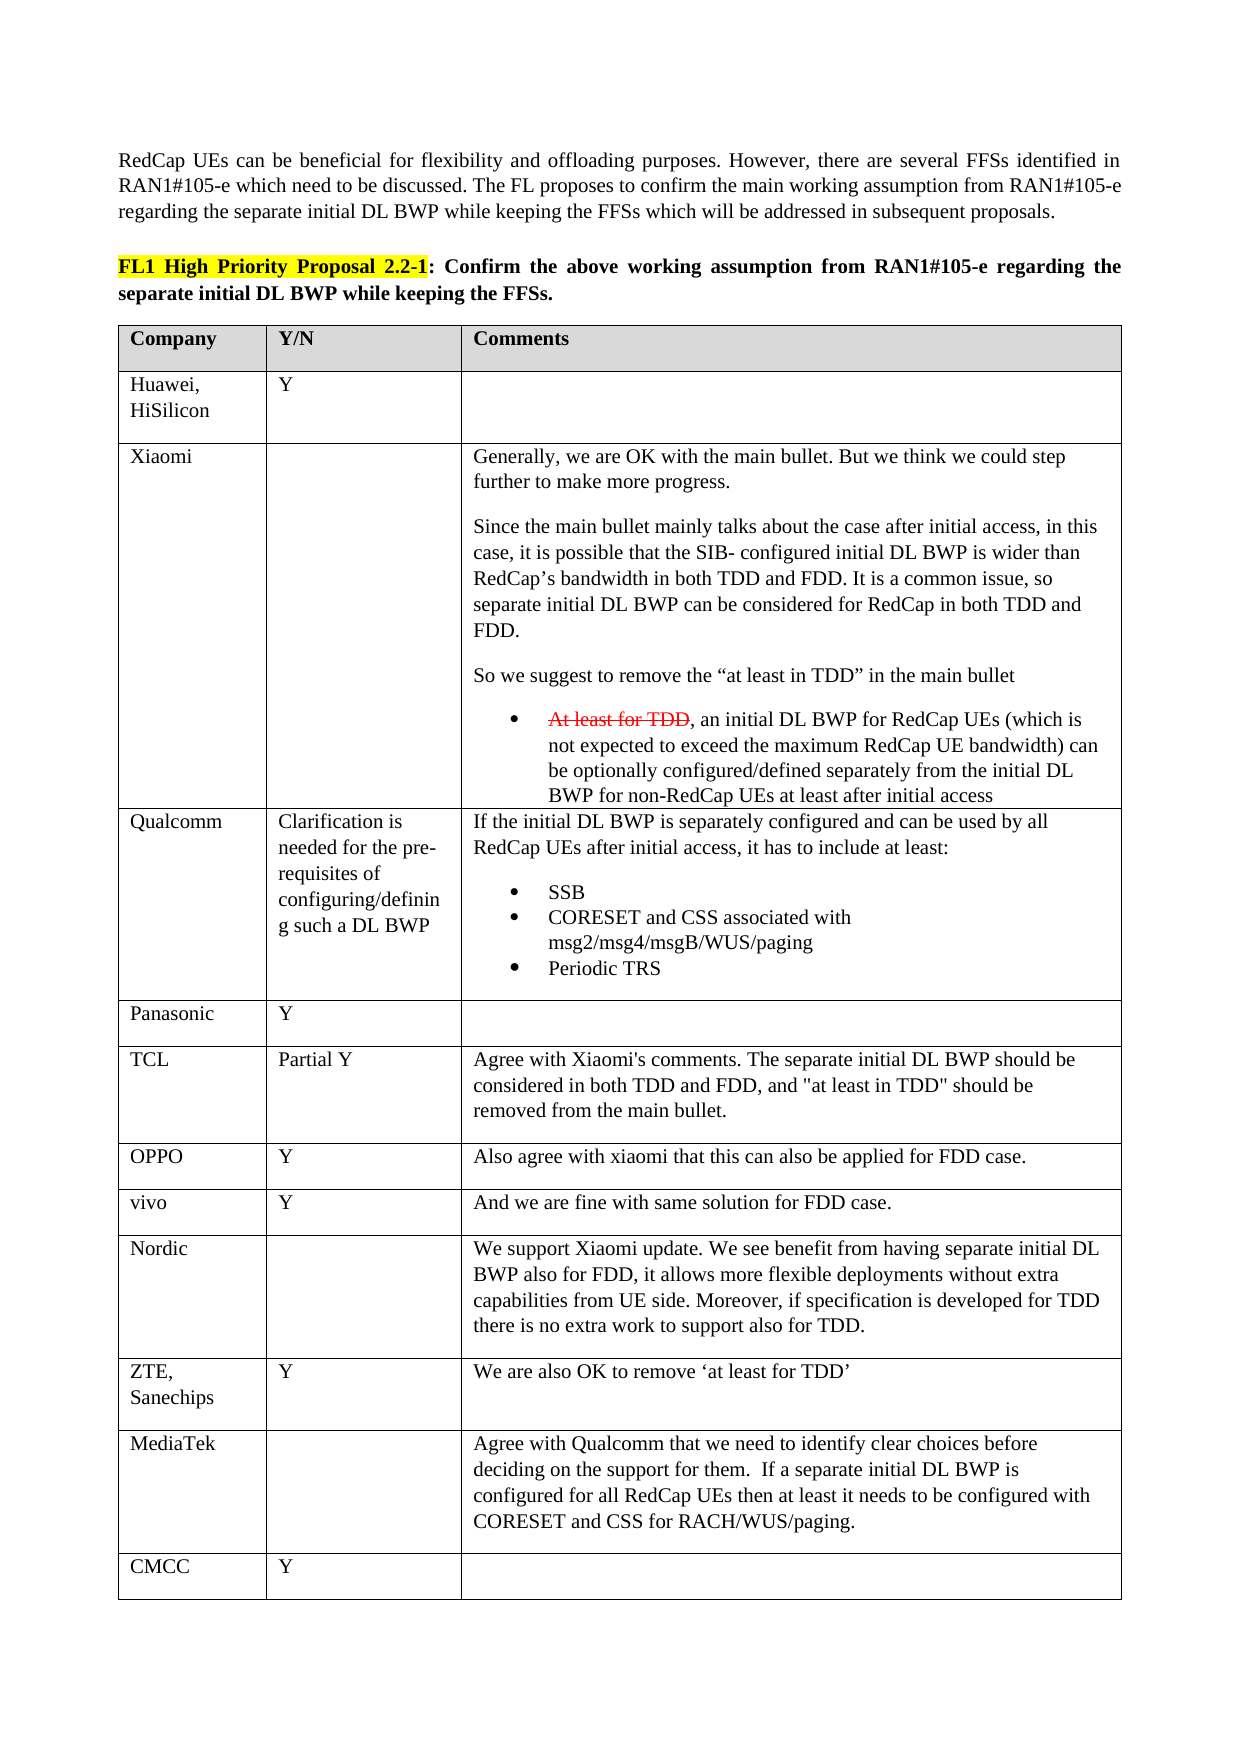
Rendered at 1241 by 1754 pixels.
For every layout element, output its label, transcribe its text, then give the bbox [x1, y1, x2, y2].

table_cell And we are fine with same solution for FDD case. [462, 1190, 1121, 1234]
table_cell Y [267, 1190, 461, 1234]
table_header Company [119, 326, 266, 371]
table_cell [267, 1236, 461, 1358]
table_header Comments [462, 326, 1121, 371]
table_header Y/N [267, 326, 461, 371]
table_cell Nordic [119, 1236, 266, 1358]
table_cell Xiaomi [119, 444, 266, 808]
table_cell Also agree with xiaomi that this can also be applied for FDD case. [462, 1144, 1121, 1189]
table_cell Y [267, 1001, 461, 1046]
table_cell vivo [119, 1190, 266, 1234]
table_cell TCL [119, 1047, 266, 1143]
table_cell We support Xiaomi update. We see benefit from having separate initial DL BWP also for FDD, it allows more flexible deployments without extra capabilities from UE side. Moreover, if specification is developed for TDD there is no extra work to support also for TDD. [462, 1236, 1121, 1358]
table_cell [267, 1431, 461, 1553]
table_cell Generally, we are OK with the main bullet. But we think we could step further to make more progress. Since the main bullet mainly talks about the case after initial access, in this case, it is possible that the SIB- configured initial DL BWP is wider than RedCap’s bandwidth in both TDD and FDD. It is a common issue, so separate initial DL BWP can be considered for RedCap in both TDD and FDD. So we suggest to remove the “at least in TDD” in the main bullet At least for TDD, an initial DL BWP for RedCap UEs (which is not expected to exceed the maximum RedCap UE bandwidth) can be optionally configured/defined separately from the initial DL BWP for non-RedCap UEs at least after initial access [462, 444, 1121, 808]
table_cell [462, 372, 1121, 442]
table_cell Agree with Xiaomi's comments. The separate initial DL BWP should be considered in both TDD and FDD, and "at least in TDD" should be removed from the main bullet. [462, 1047, 1121, 1143]
table_cell Y [267, 1144, 461, 1189]
table_cell Clarification is needed for the pre-requisites of configuring/defining such a DL BWP [267, 809, 461, 1000]
table_cell Y [267, 372, 461, 442]
table_cell MediaTek [119, 1431, 266, 1553]
table_cell If the initial DL BWP is separately configured and can be used by all RedCap UEs after initial access, it has to include at least: SSB CORESET and CSS associated with msg2/msg4/msgB/WUS/paging Periodic TRS [462, 809, 1121, 1000]
table_cell Qualcomm [119, 809, 266, 1000]
table_cell ZTE, Sanechips [119, 1359, 266, 1430]
table_cell [462, 1001, 1121, 1046]
table_cell Y [267, 1359, 461, 1430]
table_cell OPPO [119, 1144, 266, 1189]
text FL1 High Priority Proposal 2.2-1: Confirm the above working assumption from RAN1#105-e regarding the separate initial DL BWP while keeping the FFSs. [118, 254, 1122, 304]
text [118, 147, 1122, 223]
table_cell Y [267, 1554, 461, 1599]
table_cell We are also OK to remove ‘at least for TDD’ [462, 1359, 1121, 1430]
table_cell [267, 444, 461, 808]
table_cell Agree with Qualcomm that we need to identify clear choices before deciding on the support for them. If a separate initial DL BWP is configured for all RedCap UEs then at least it needs to be configured with CORESET and CSS for RACH/WUS/paging. [462, 1431, 1121, 1553]
table_cell Huawei, HiSilicon [119, 372, 266, 442]
table_cell Panasonic [119, 1001, 266, 1046]
table_cell CMCC [119, 1554, 266, 1599]
table_cell [462, 1554, 1121, 1599]
table_cell Partial Y [267, 1047, 461, 1143]
